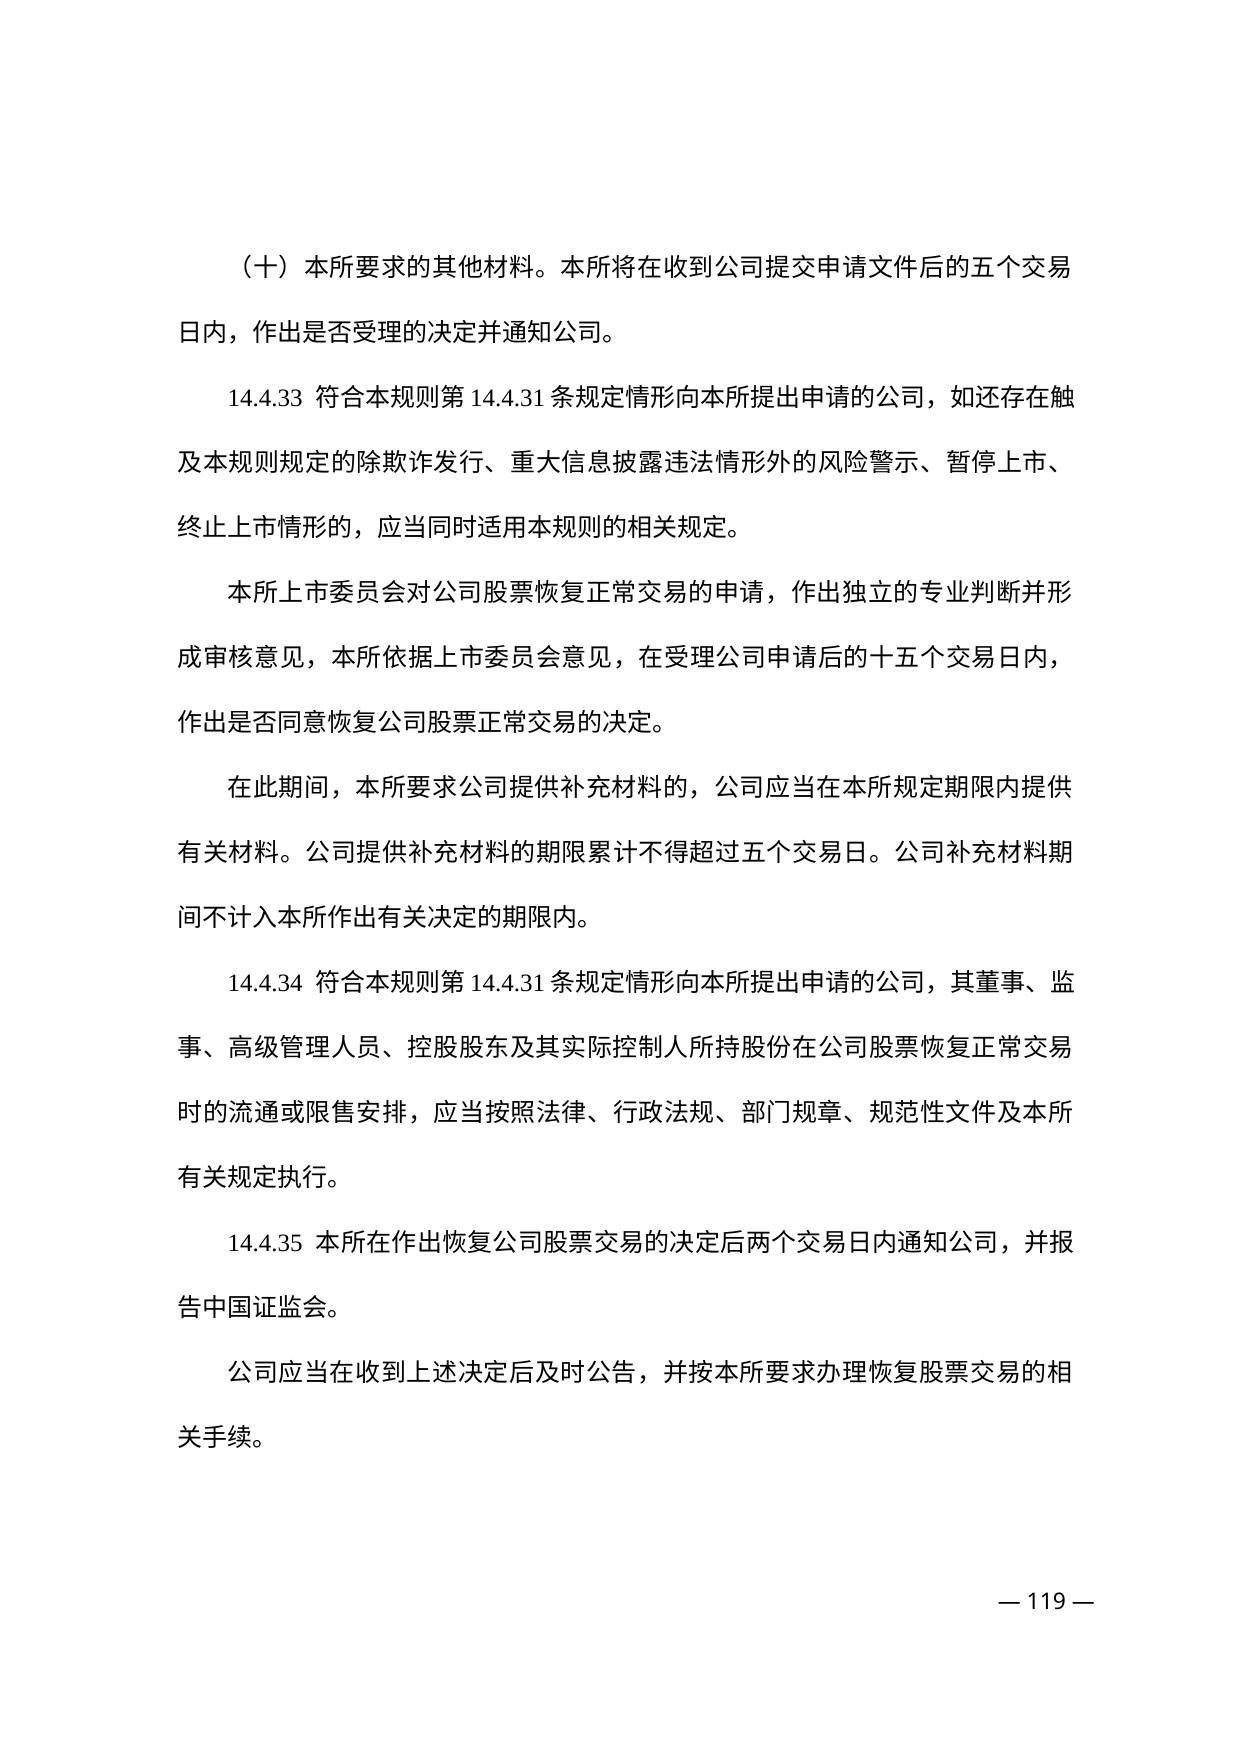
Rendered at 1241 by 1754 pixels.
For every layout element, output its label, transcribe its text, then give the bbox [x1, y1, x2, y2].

text 14.4.35 本所在作出恢复公司股票交易的决定后两个交易日内通知公司，并报告中国证监会。 [177, 1208, 1075, 1338]
text 本所上市委员会对公司股票恢复正常交易的申请，作出独立的专业判断并形成审核意见，本所依据上市委员会意见，在受理公司申请后的十五个交易日内，作出是否同意恢复公司股票正常交易的决定。 [177, 558, 1075, 753]
text （十）本所要求的其他材料。本所将在收到公司提交申请文件后的五个交易日内，作出是否受理的决定并通知公司。 [177, 233, 1075, 363]
text 公司应当在收到上述决定后及时公告，并按本所要求办理恢复股票交易的相关手续。 [177, 1338, 1075, 1468]
text 在此期间，本所要求公司提供补充材料的，公司应当在本所规定期限内提供有关材料。公司提供补充材料的期限累计不得超过五个交易日。公司补充材料期间不计入本所作出有关决定的期限内。 [177, 753, 1075, 948]
text 14.4.33 符合本规则第14.4.31条规定情形向本所提出申请的公司，如还存在触及本规则规定的除欺诈发行、重大信息披露违法情形外的风险警示、暂停上市、终止上市情形的，应当同时适用本规则的相关规定。 [177, 363, 1075, 558]
text 14.4.34 符合本规则第14.4.31条规定情形向本所提出申请的公司，其董事、监事、高级管理人员、控股股东及其实际控制人所持股份在公司股票恢复正常交易时的流通或限售安排，应当按照法律、行政法规、部门规章、规范性文件及本所有关规定执行。 [177, 948, 1075, 1208]
